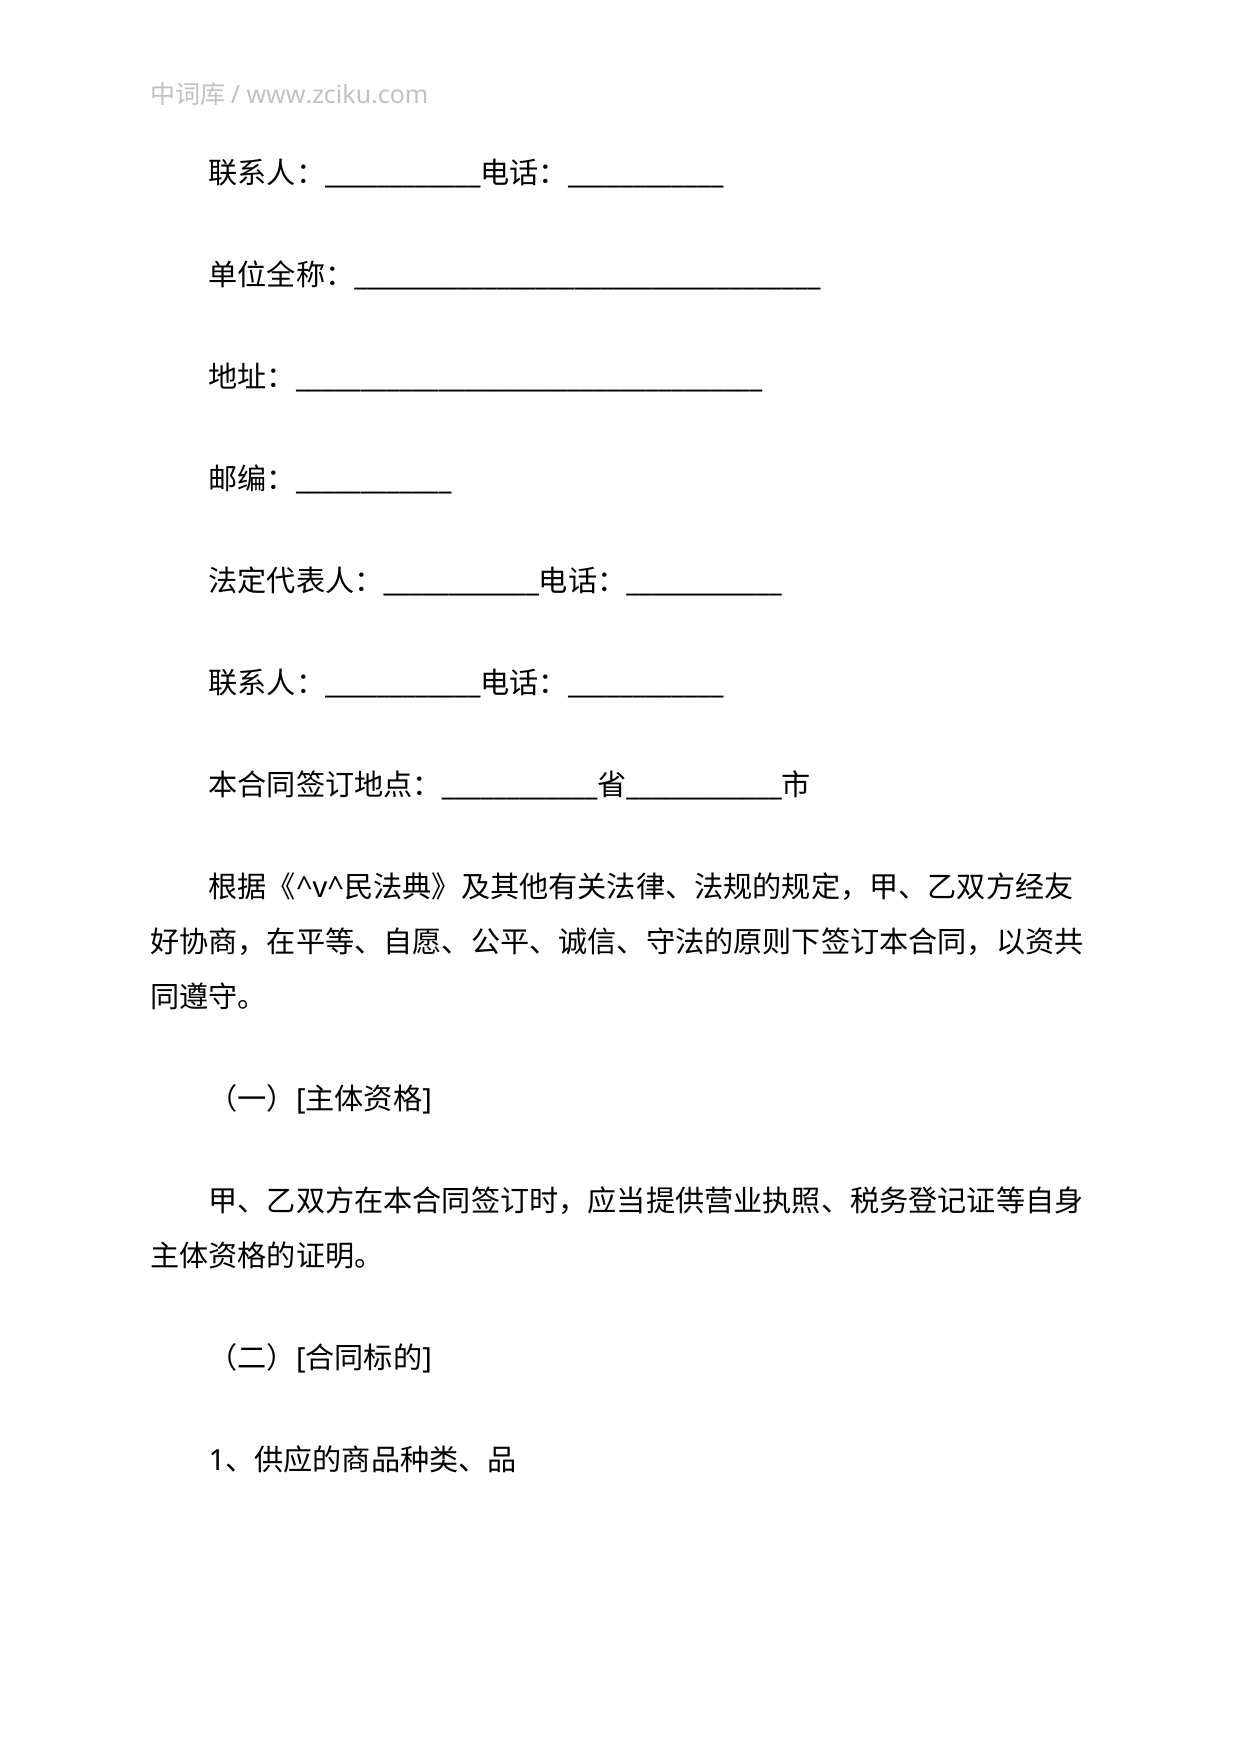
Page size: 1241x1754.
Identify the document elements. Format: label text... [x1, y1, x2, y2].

text （二）[合同标的] [150, 1334, 1090, 1377]
text 联系人：____________电话：____________ [150, 150, 1090, 192]
text 甲、乙双方在本合同签订时，应当提供营业执照、税务登记证等自身主体资格的证明。 [150, 1177, 1090, 1275]
text 邮编：____________ [150, 456, 1090, 498]
text 法定代表人：____________电话：____________ [150, 558, 1090, 600]
text （一）[主体资格] [150, 1076, 1090, 1118]
text 根据《^v^民法典》及其他有关法律、法规的规定，甲、乙双方经友好协商，在平等、自愿、公平、诚信、守法的原则下签订本合同，以资共同遵守。 [150, 864, 1090, 1016]
text 联系人：____________电话：____________ [150, 660, 1090, 702]
text 本合同签订地点：____________省____________市 [150, 762, 1090, 804]
text 地址：____________________________________ [150, 354, 1090, 396]
text 1、供应的商品种类、品 [150, 1436, 1090, 1478]
text 单位全称：____________________________________ [150, 252, 1090, 294]
